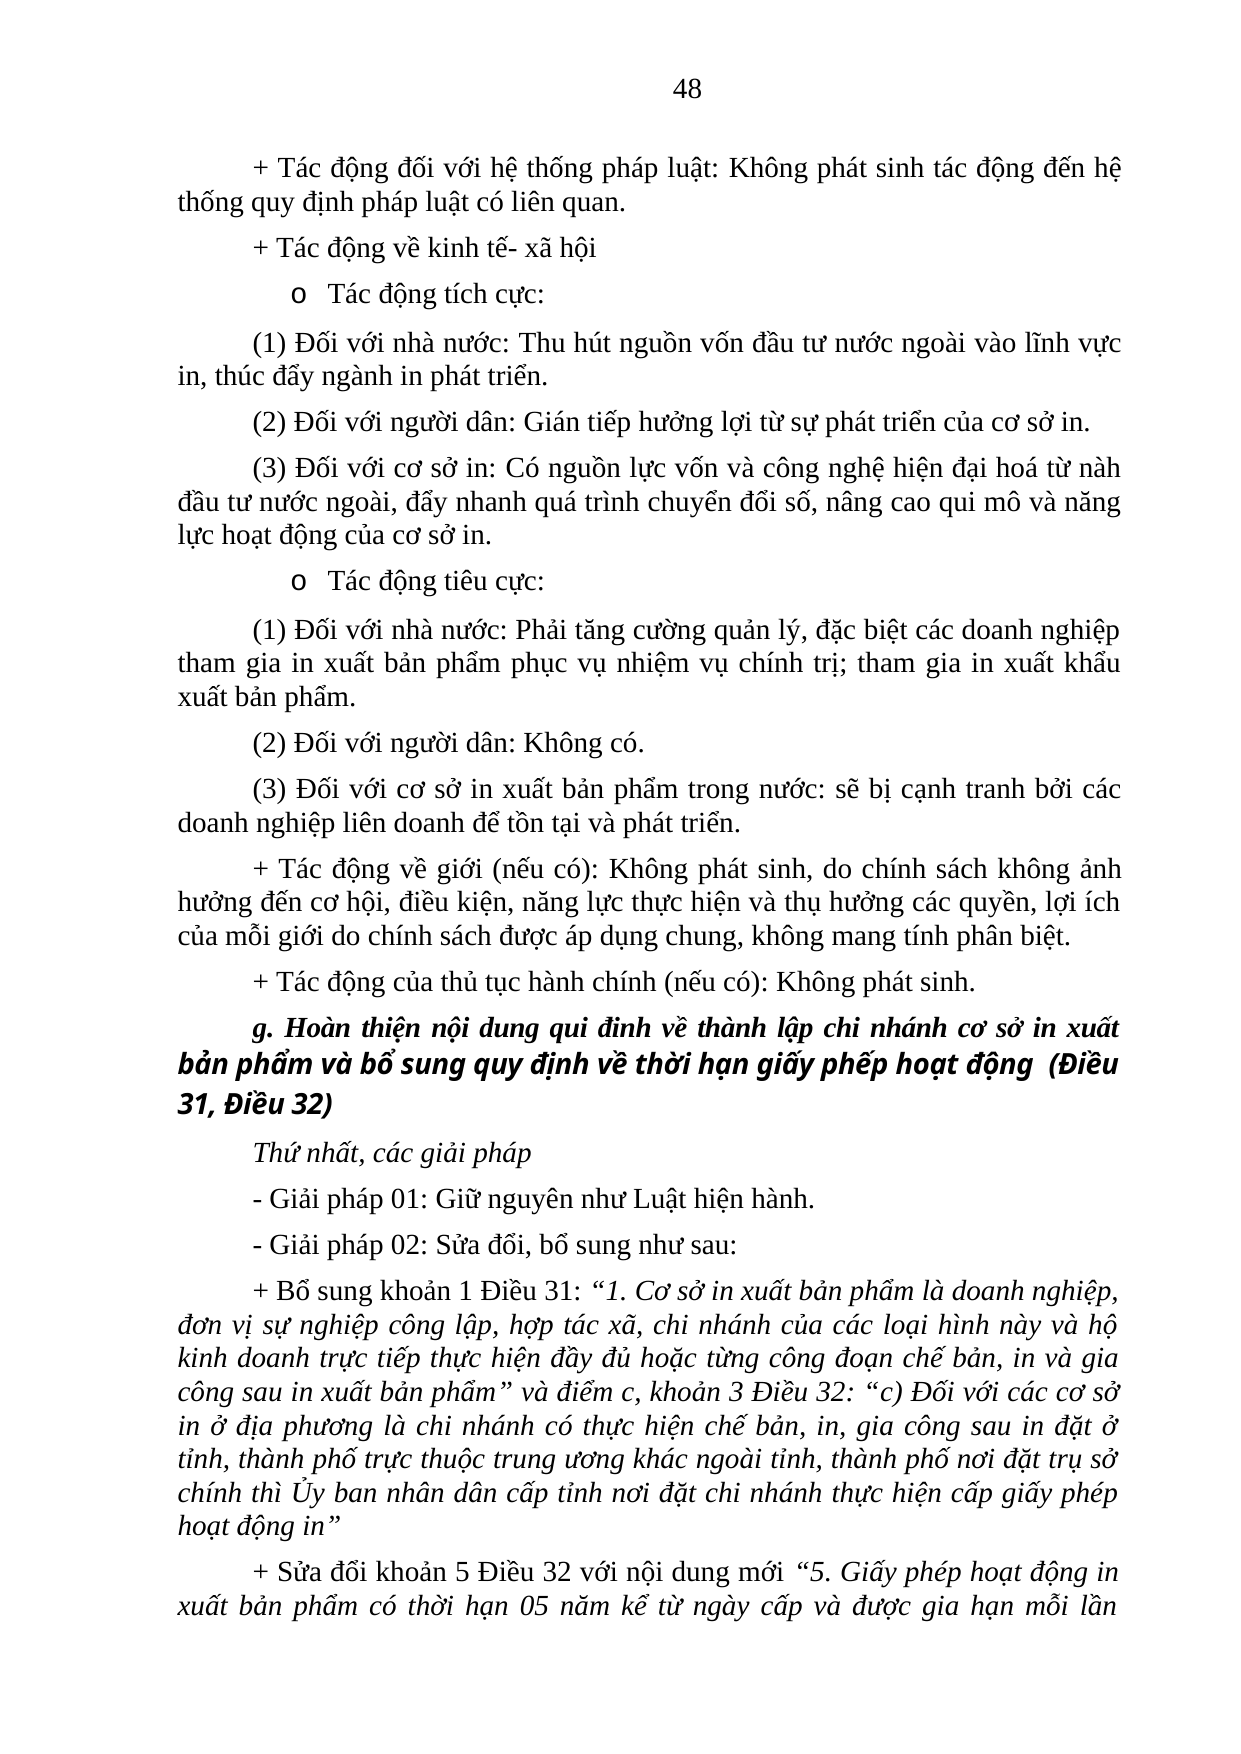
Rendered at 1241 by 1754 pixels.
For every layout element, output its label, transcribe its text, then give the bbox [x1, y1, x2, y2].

list Tác động tích cực: [290, 276, 1122, 312]
text (3) Đối với cơ sở in xuất bản phẩm trong nước: sẽ bị cạnh tranh bởi các doanh nghiệp liên doanh để tồn tại và phát triển. [177, 771, 1122, 838]
text + Tác động về giới (nếu có): Không phát sinh, do chính sách không ảnh hưởng đến cơ hội, điều kiện, năng lực thực hiện và thụ hưởng các quyền, lợi ích của mỗi giới do chính sách được áp dụng chung, không mang tính phân biệt. [177, 851, 1122, 951]
text Thứ nhất, các giải pháp [177, 1135, 1122, 1169]
text + Tác động đối với hệ thống pháp luật: Không phát sinh tác động đến hệ thống quy định pháp luật có liên quan. [177, 151, 1122, 218]
text + Tác động của thủ tục hành chính (nếu có): Không phát sinh. [177, 964, 1122, 997]
text (2) Đối với người dân: Không có. [177, 725, 1122, 759]
text + Bổ sung khoản 1 Điều 31: “1. Cơ sở in xuất bản phẩm là doanh nghiệp, đơn vị sự nghiệp công lập, hợp tác xã, chi nhánh của các loại hình này và hộ kinh doanh trực tiếp thực hiện đầy đủ hoặc từng công đoạn chế bản, in và gia công sau in xuất bản phẩm” và điểm c, khoản 3 Điều 32: “c) Đối với các cơ sở in ở địa phương là chi nhánh có thực hiện chế bản, in, gia công sau in đặt ở tỉnh, thành phố trực thuộc trung ương khác ngoài tỉnh, thành phố nơi đặt trụ sở chính thì Ủy ban nhân dân cấp tỉnh nơi đặt chi nhánh thực hiện cấp giấy phép hoạt động in” [177, 1273, 1122, 1542]
text (1) Đối với nhà nước: Thu hút nguồn vốn đầu tư nước ngoài vào lĩnh vực in, thúc đẩy ngành in phát triển. [177, 325, 1122, 392]
text + Tác động về kinh tế- xã hội [177, 230, 1122, 264]
text - Giải pháp 01: Giữ nguyên như Luật hiện hành. [177, 1181, 1122, 1215]
list Tác động tiêu cực: [290, 563, 1122, 599]
text (2) Đối với người dân: Gián tiếp hưởng lợi từ sự phát triển của cơ sở in. [177, 404, 1122, 438]
text - Giải pháp 02: Sửa đổi, bổ sung như sau: [177, 1227, 1122, 1261]
text (1) Đối với nhà nước: Phải tăng cường quản lý, đặc biệt các doanh nghiệp tham gia in xuất bản phẩm phục vụ nhiệm vụ chính trị; tham gia in xuất khẩu xuất bản phẩm. [177, 612, 1122, 713]
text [177, 1554, 1122, 1621]
text (3) Đối với cơ sở in: Có nguồn lực vốn và công nghệ hiện đại hoá từ nàh đầu tư nước ngoài, đẩy nhanh quá trình chuyển đổi số, nâng cao qui mô và năng lực hoạt động của cơ sở in. [177, 450, 1122, 551]
text g. Hoàn thiện nội dung qui đinh về thành lập chi nhánh cơ sở in xuất bản phẩm và bổ sung quy định về thời hạn giấy phếp hoạt động (Điều 31, Điều 32) [177, 1010, 1122, 1123]
